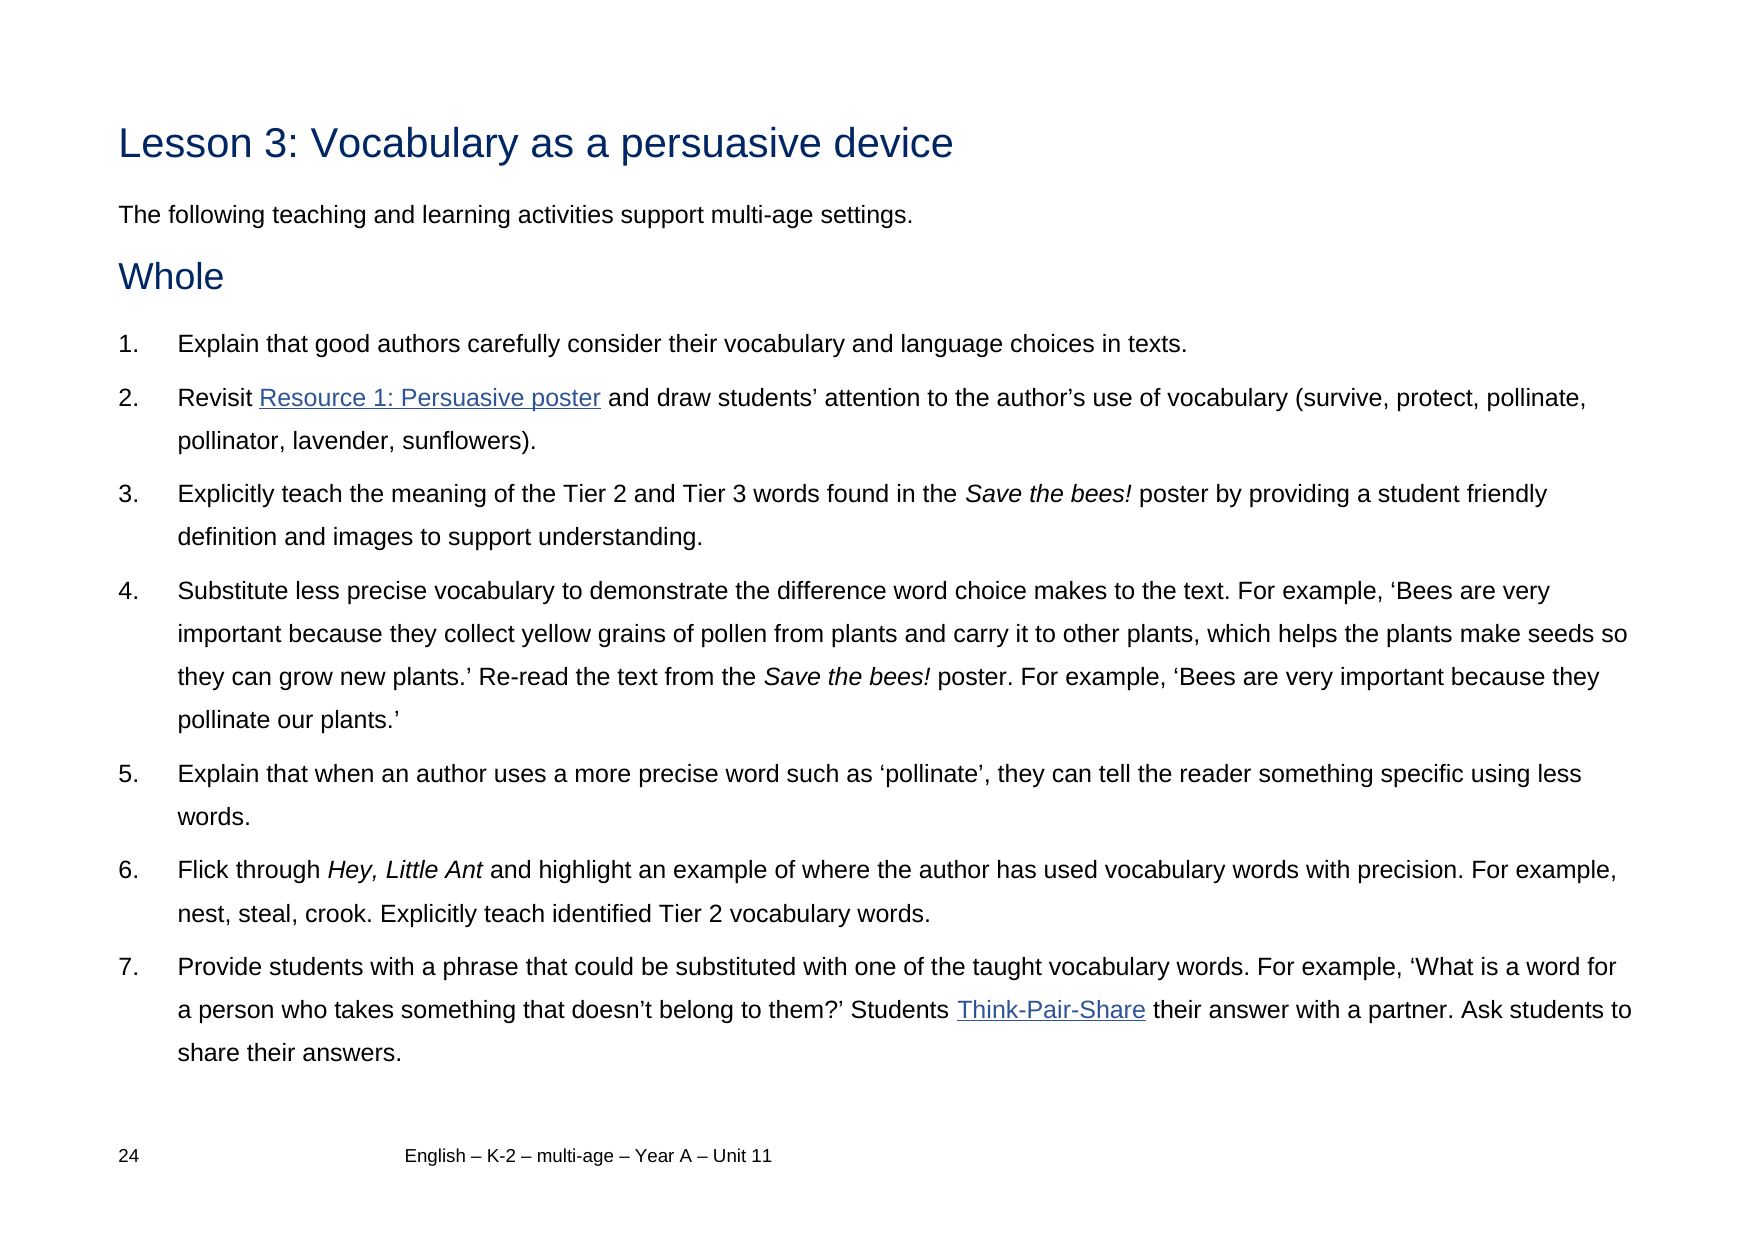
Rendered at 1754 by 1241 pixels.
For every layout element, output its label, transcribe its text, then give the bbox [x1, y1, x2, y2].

list Explain that good authors carefully consider their vocabulary and language choices in texts. [118, 329, 1636, 358]
list Explicitly teach the meaning of the Tier 2 and Tier 3 words found in the Save the bees! poster by providing a student friendly definition and images to support understanding. [118, 479, 1636, 551]
text The following teaching and learning activities support multi-age settings. [118, 200, 1636, 229]
list Substitute less precise vocabulary to demonstrate the difference word choice makes to the text. For example, ‘Bees are very important because they collect yellow grains of pollen from plants and carry it to other plants, which helps the plants make seeds so they can grow new plants.’ Re-read the text from the Save the bees! poster. For example, ‘Bees are very important because they pollinate our plants.’ [118, 576, 1636, 734]
list Provide students with a phrase that could be substituted with one of the taught vocabulary words. For example, ‘What is a word for a person who takes something that doesn’t belong to them?’ Students Think-Pair-Share their answer with a partner. Ask students to share their answers. [118, 952, 1636, 1067]
subtitle Whole [118, 254, 1636, 297]
list Revisit Resource 1: Persuasive poster and draw students’ attention to the author’s use of vocabulary (survive, protect, pollinate, pollinator, lavender, sunflowers). [118, 383, 1636, 454]
subtitle Lesson 3: Vocabulary as a persuasive device [118, 118, 1636, 166]
list Explain that when an author uses a more precise word such as ‘pollinate’, they can tell the reader something specific using less words. [118, 759, 1636, 831]
list Flick through Hey, Little Ant and highlight an example of where the author has used vocabulary words with precision. For example, nest, steal, crook. Explicitly teach identified Tier 2 vocabulary words. [118, 856, 1636, 927]
